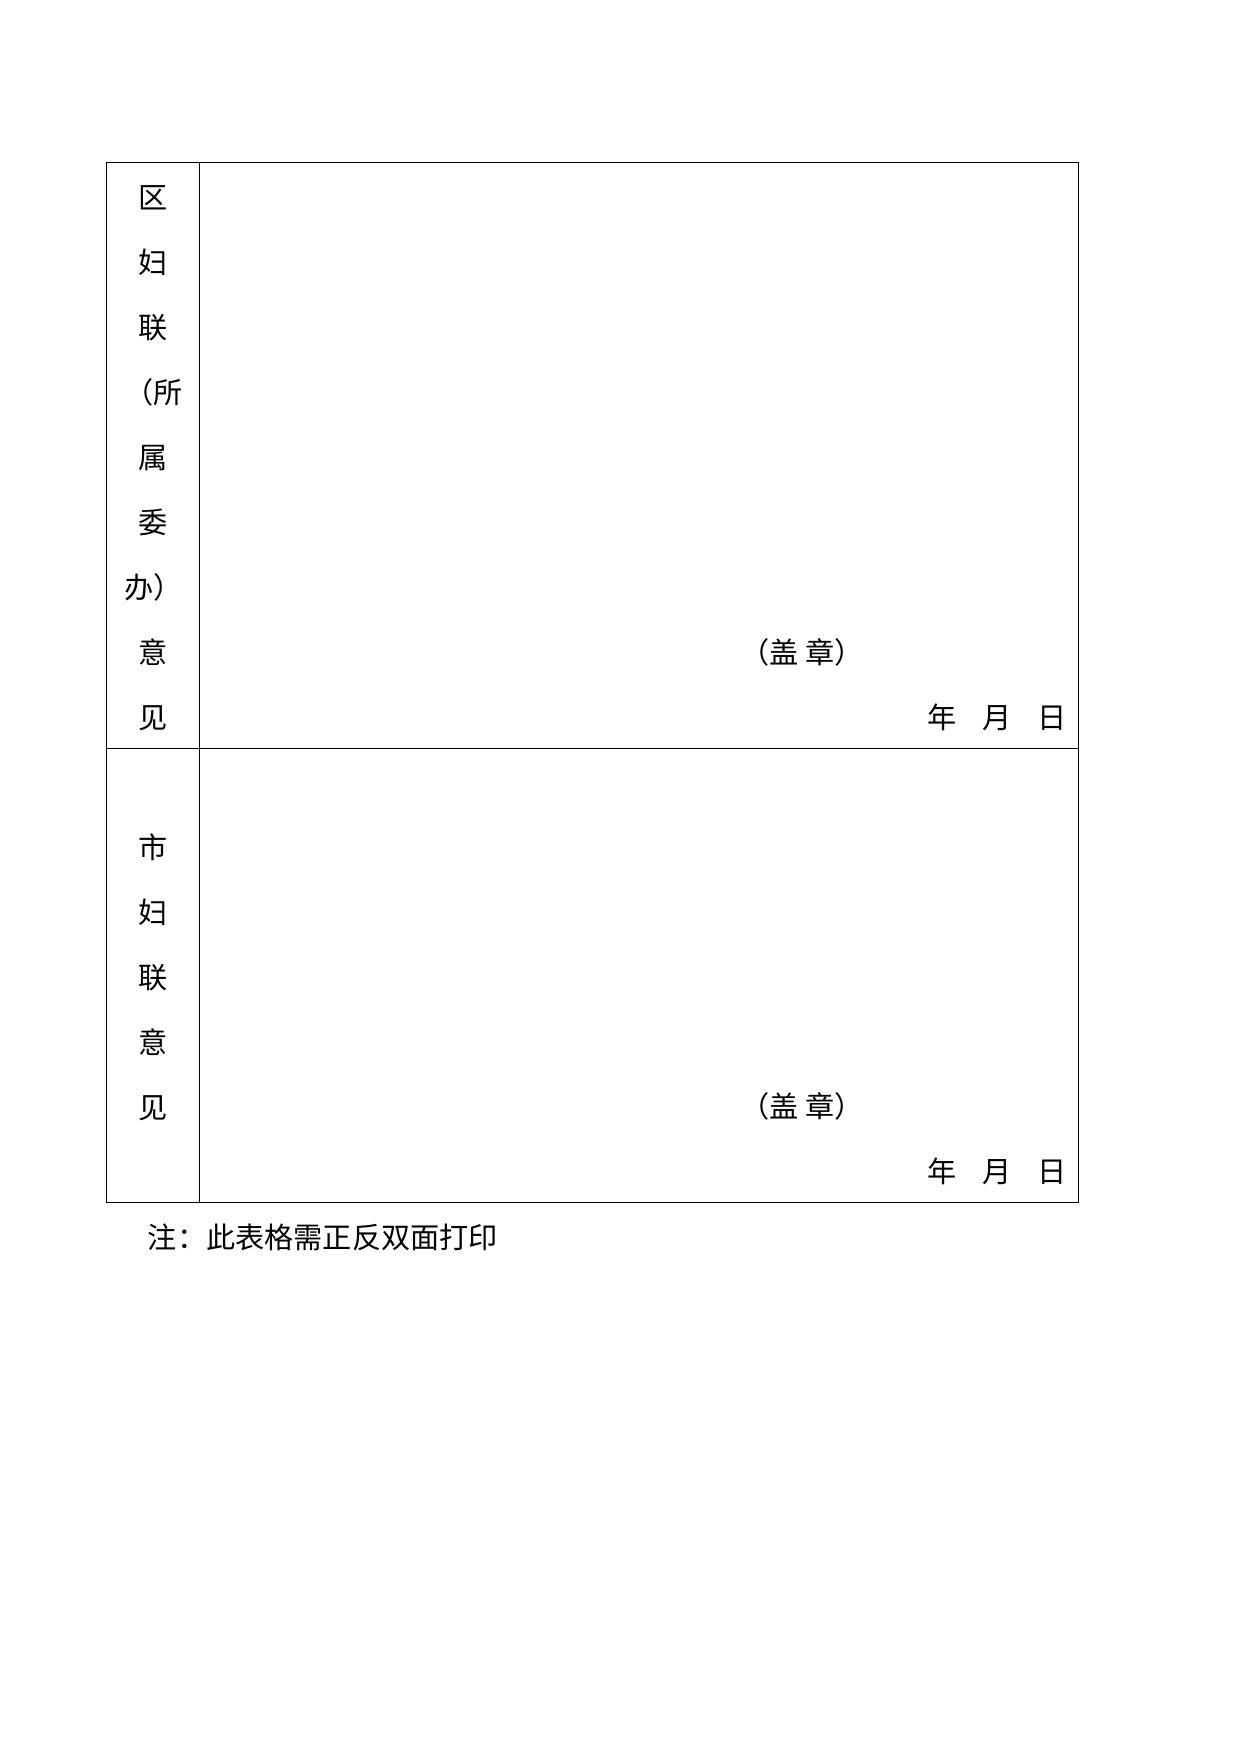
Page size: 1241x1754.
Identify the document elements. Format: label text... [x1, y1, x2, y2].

table_cell （盖 章） 年 月 日 [200, 163, 1078, 748]
text 注：此表格需正反双面打印 [148, 1203, 1092, 1268]
table_cell （盖 章） 年 月 日 [200, 749, 1078, 1202]
table_cell 区 妇 联（所属 委 办）意 见 [107, 163, 199, 748]
table_cell 市 妇 联 意 见 [107, 749, 199, 1202]
